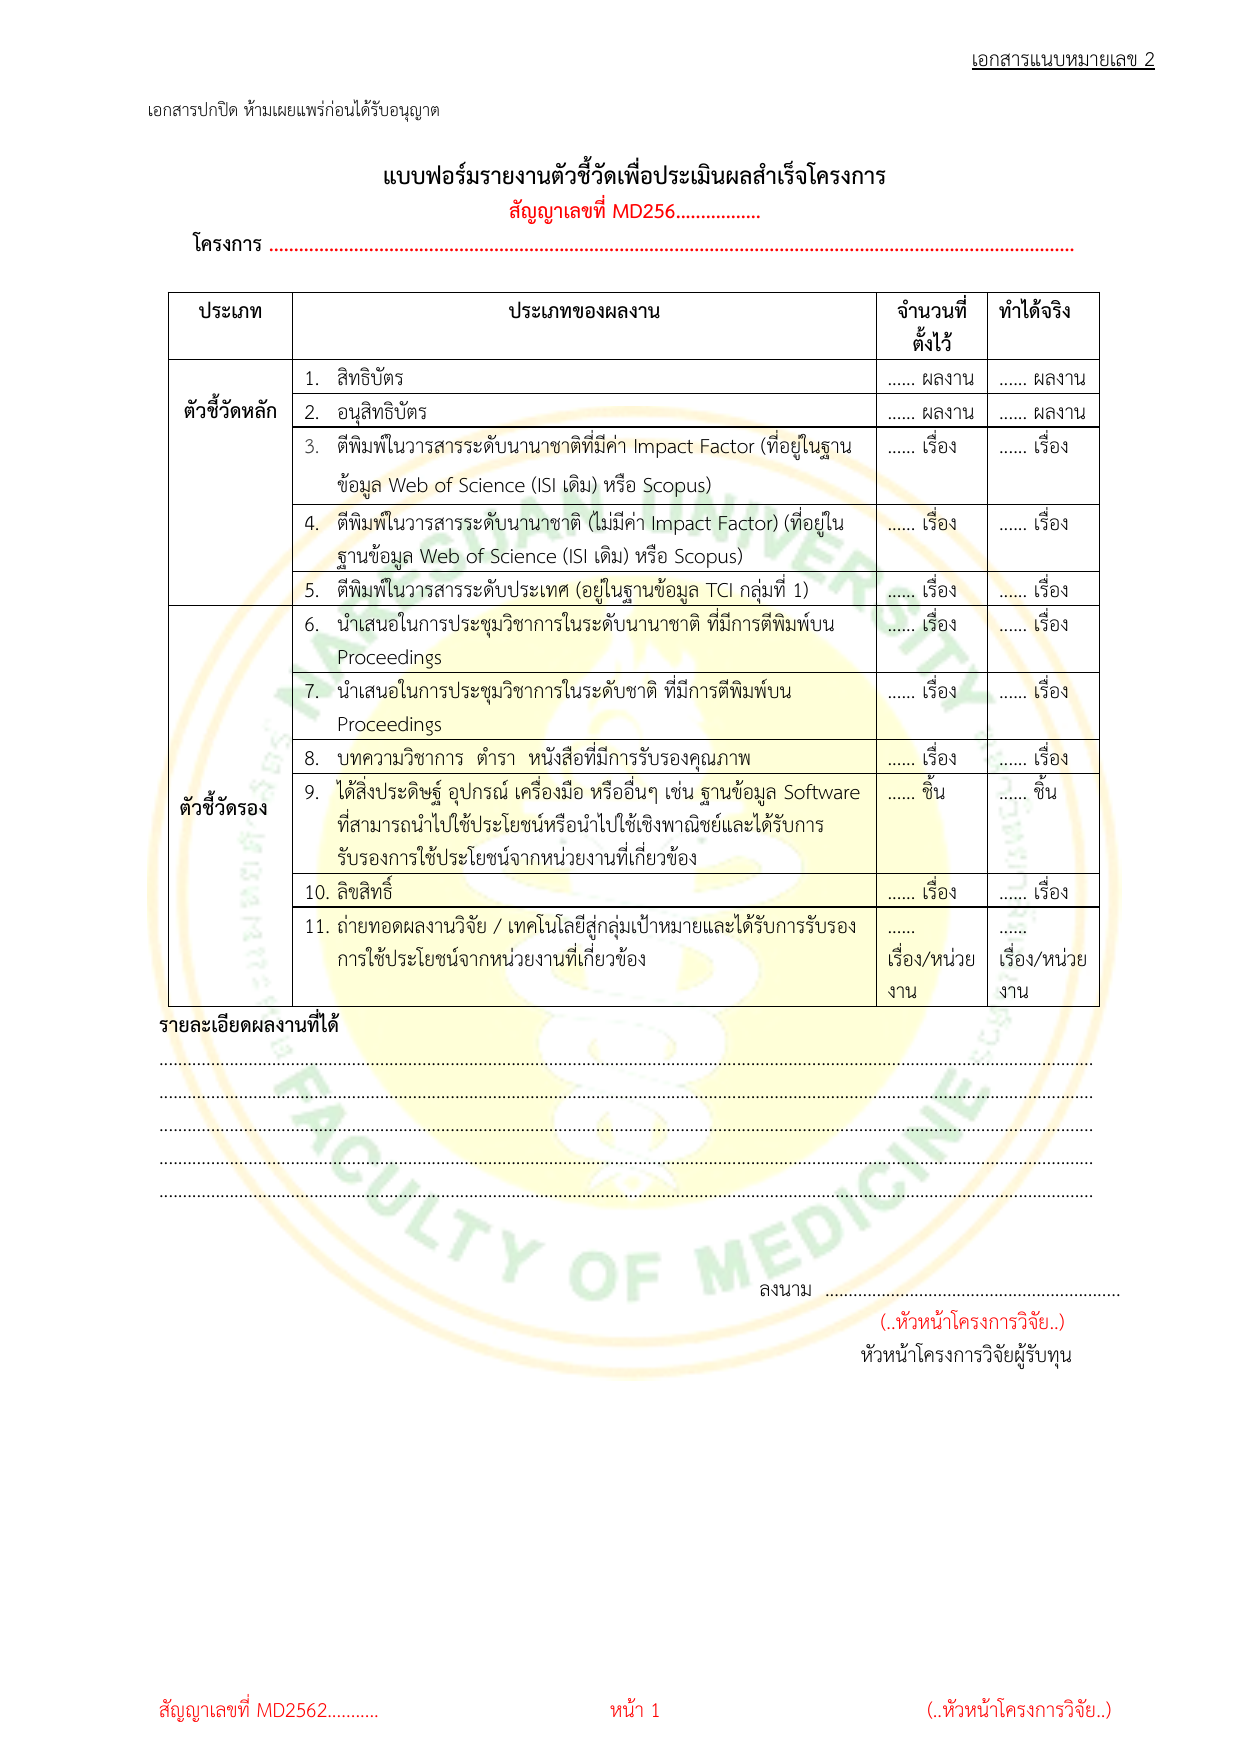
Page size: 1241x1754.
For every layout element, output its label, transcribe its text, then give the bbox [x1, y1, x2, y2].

text โครงการ ................................................................................................................................................................. [148, 226, 1122, 259]
text หัวหน้าโครงการวิจัยผู้รับทุน [185, 1336, 1122, 1369]
text (..หัวหน้าโครงการวิจัย..) [748, 1303, 1122, 1336]
text แบบฟอร์มรายงานตัวชี้วัดเพื่อประเมินผลสำเร็จโครงการ [148, 155, 1122, 193]
text ลงนาม ............................................................... [148, 1271, 1122, 1303]
table_header รายละเอียดผลงานที่ได้ ....................................................................................................................................................................................................... ....................................................................................................................................................................................................... ....................................................................................................................................................................................................... ....................................................................................................................................................................................................... ....................................................................................................................................................................................................... [148, 259, 1120, 1238]
text สัญญาเลขที่ MD256................. [148, 193, 1122, 226]
